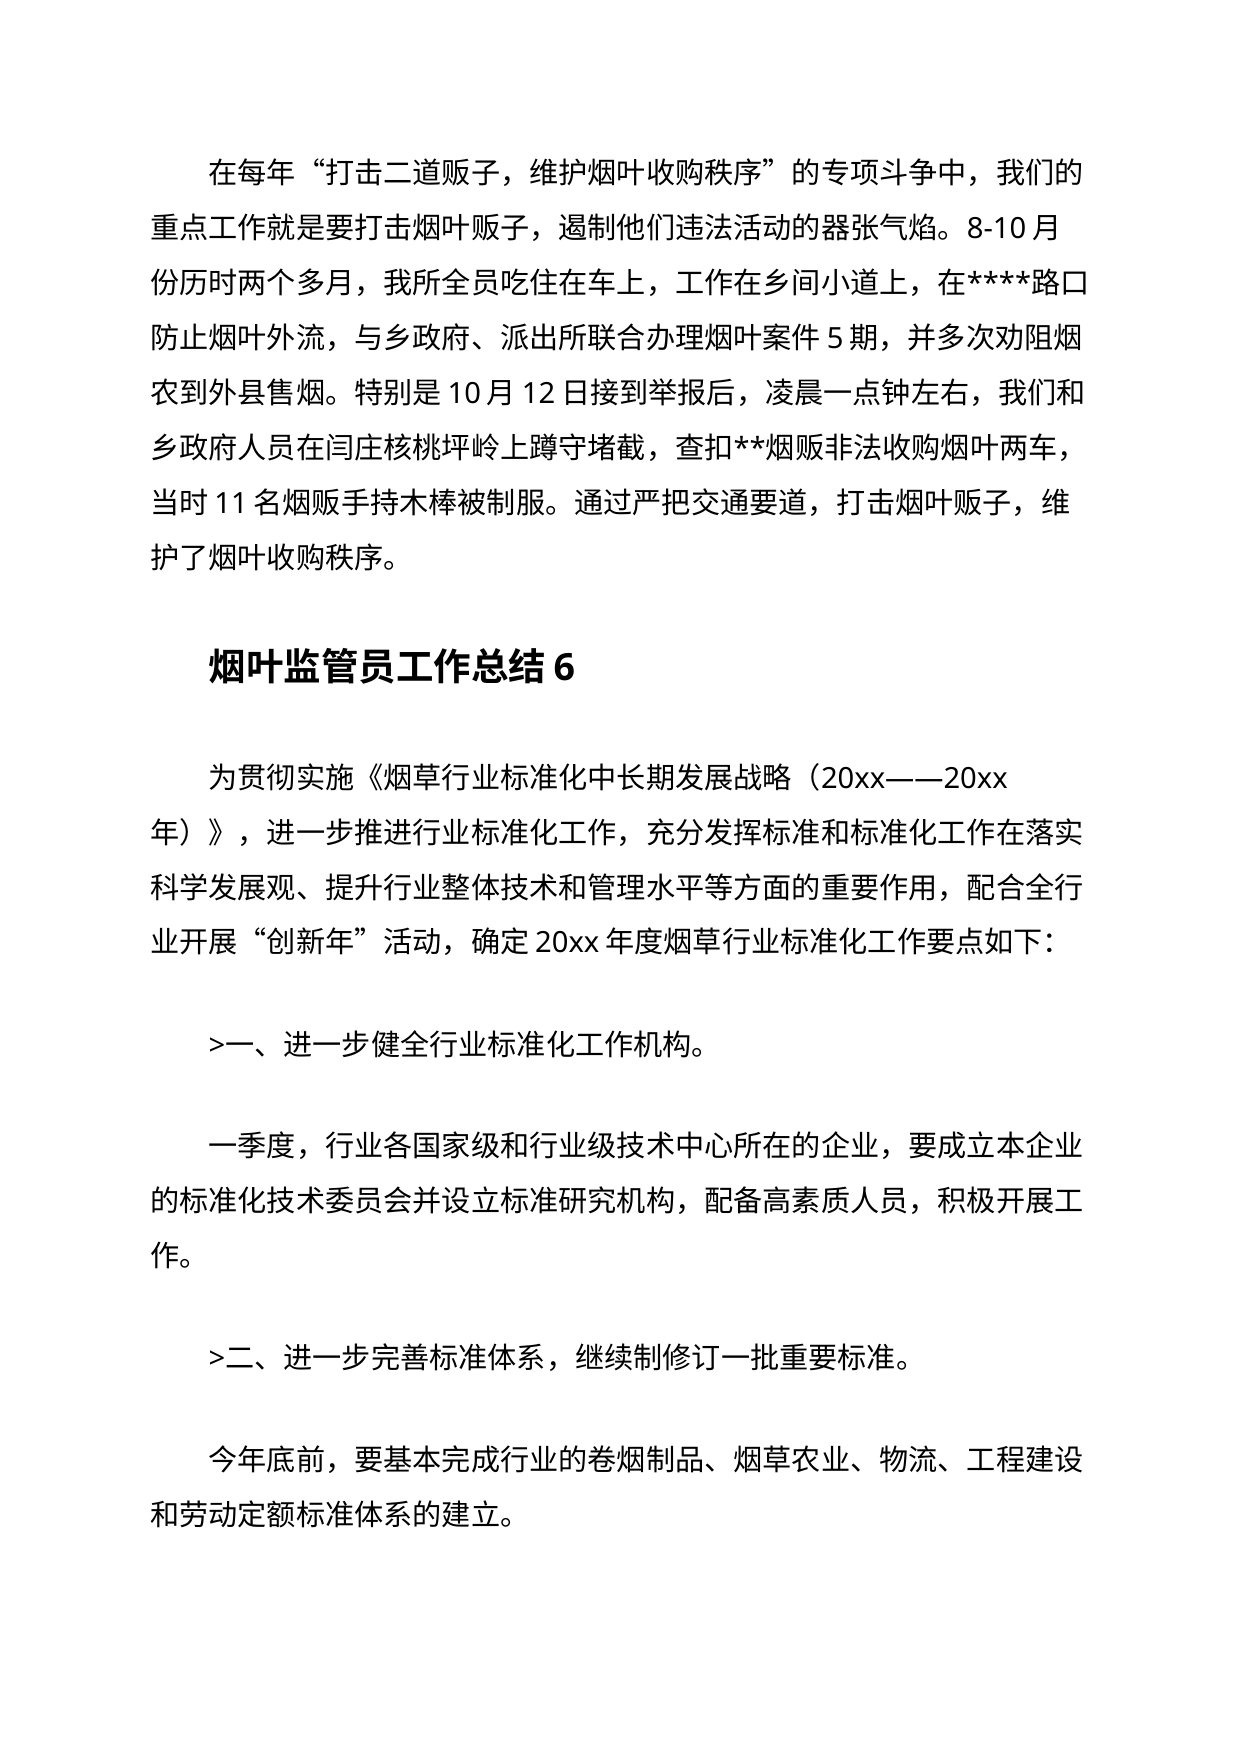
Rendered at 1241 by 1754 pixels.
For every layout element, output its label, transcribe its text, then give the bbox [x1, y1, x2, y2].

text 为贯彻实施《烟草行业标准化中长期发展战略（20xx——20xx年）》，进一步推进行业标准化工作，充分发挥标准和标准化工作在落实科学发展观、提升行业整体技术和管理水平等方面的重要作用，配合全行业开展“创新年”活动，确定20xx年度烟草行业标准化工作要点如下： [150, 754, 1090, 961]
text 烟叶监管员工作总结6 [150, 637, 1090, 691]
text 在每年“打击二道贩子，维护烟叶收购秩序”的专项斗争中，我们的重点工作就是要打击烟叶贩子，遏制他们违法活动的器张气焰。8-10月份历时两个多月，我所全员吃住在车上，工作在乡间小道上，在****路口防止烟叶外流，与乡政府、派出所联合办理烟叶案件5期，并多次劝阻烟农到外县售烟。特别是10月12日接到举报后，凌晨一点钟左右，我们和乡政府人员在闫庄核桃坪岭上蹲守堵截，查扣**烟贩非法收购烟叶两车，当时11名烟贩手持木棒被制服。通过严把交通要道，打击烟叶贩子，维护了烟叶收购秩序。 [150, 150, 1090, 577]
text >一、进一步健全行业标准化工作机构。 [150, 1021, 1090, 1063]
text 一季度，行业各国家级和行业级技术中心所在的企业，要成立本企业的标准化技术委员会并设立标准研究机构，配备高素质人员，积极开展工作。 [150, 1123, 1090, 1275]
text >二、进一步完善标准体系，继续制修订一批重要标准。 [150, 1334, 1090, 1377]
text 今年底前，要基本完成行业的卷烟制品、烟草农业、物流、工程建设和劳动定额标准体系的建立。 [150, 1437, 1090, 1534]
